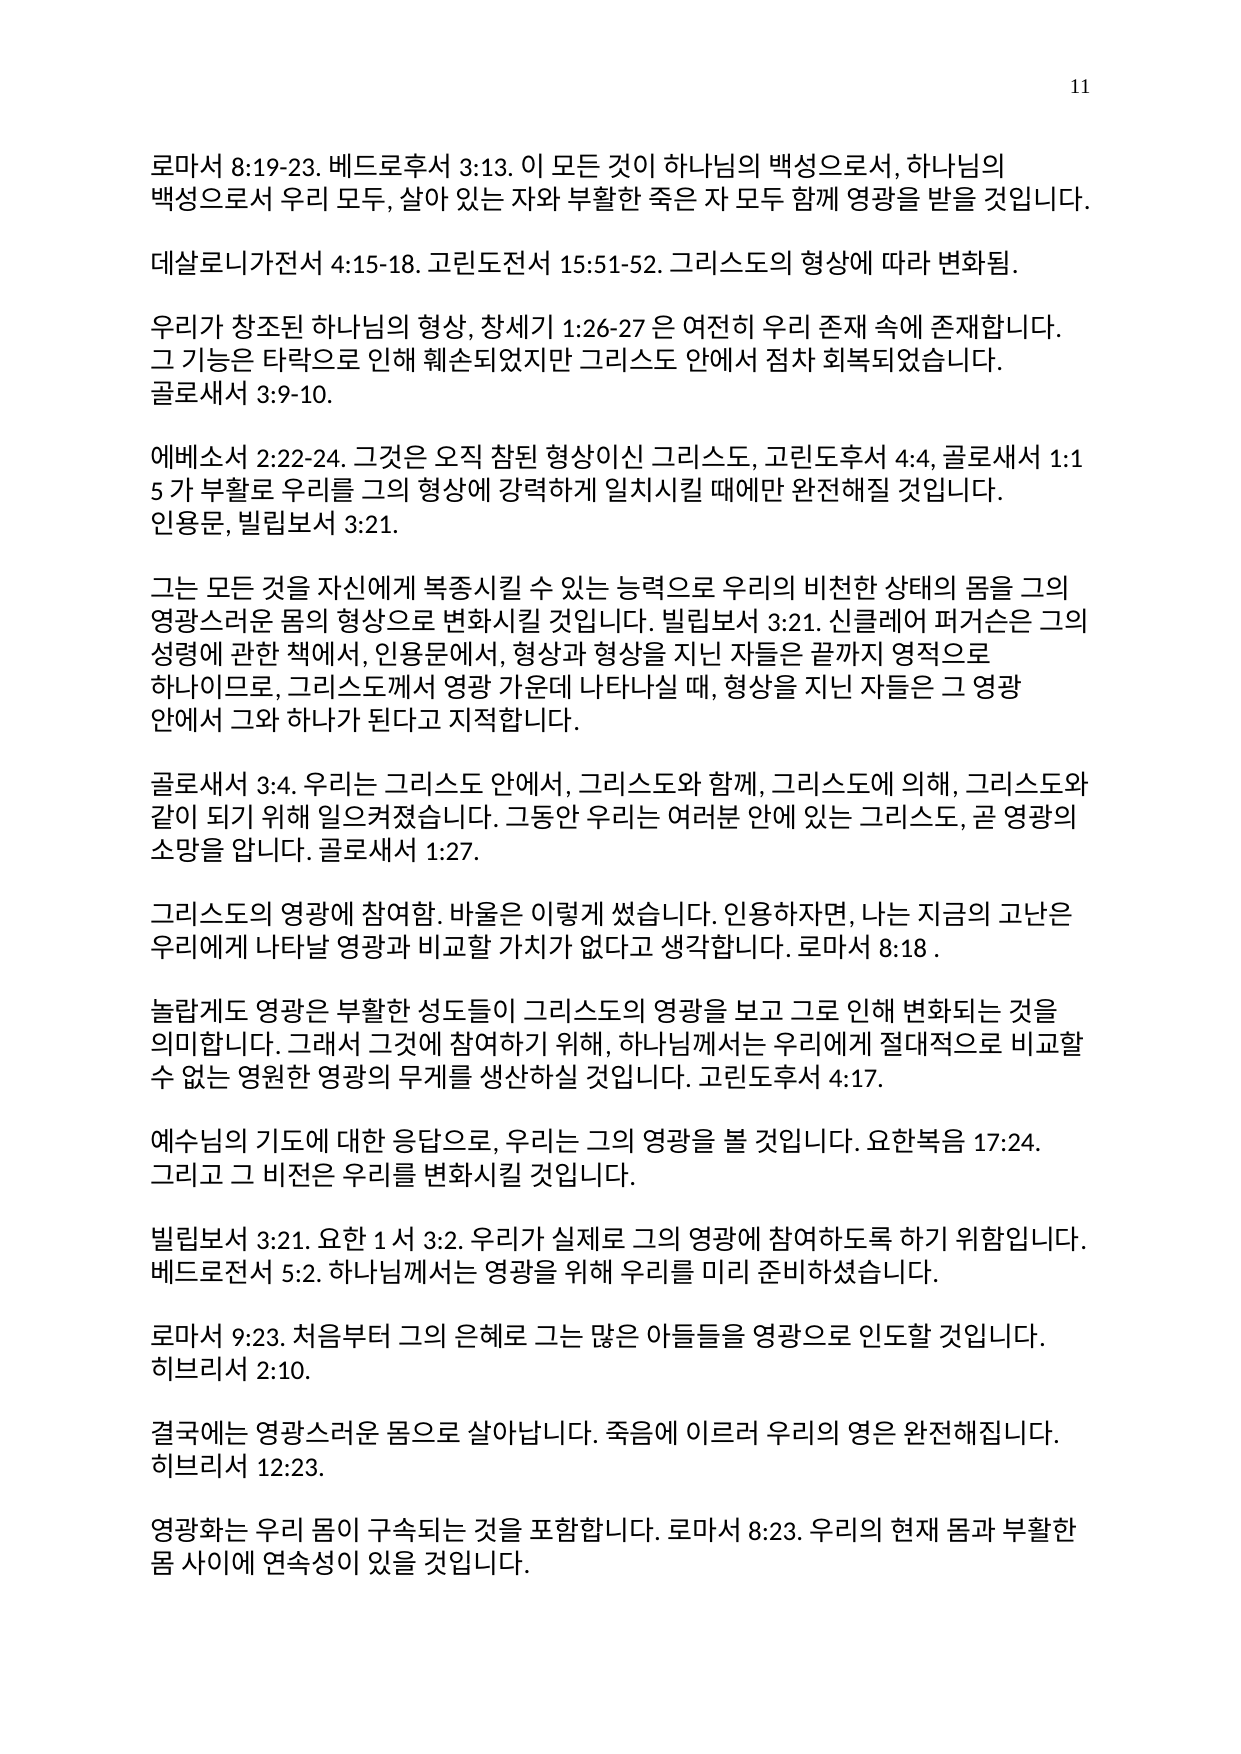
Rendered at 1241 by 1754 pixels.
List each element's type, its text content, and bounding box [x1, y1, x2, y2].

text 우리가 창조된 하나님의 형상, 창세기 1:26-27은 여전히 우리 존재 속에 존재합니다. 그 기능은 타락으로 인해 훼손되었지만 그리스도 안에서 점차 회복되었습니다. 골로새서 3:9-10. [150, 311, 1090, 410]
text 그는 모든 것을 자신에게 복종시킬 수 있는 능력으로 우리의 비천한 상태의 몸을 그의 영광스러운 몸의 형상으로 변화시킬 것입니다. 빌립보서 3:21. 신클레어 퍼거슨은 그의 성령에 관한 책에서, 인용문에서, 형상과 형상을 지닌 자들은 끝까지 영적으로 하나이므로, 그리스도께서 영광 가운데 나타나실 때, 형상을 지닌 자들은 그 영광 안에서 그와 하나가 된다고 지적합니다. [150, 572, 1090, 737]
text 로마서 8:19-23. 베드로후서 3:13. 이 모든 것이 하나님의 백성으로서, 하나님의 백성으로서 우리 모두, 살아 있는 자와 부활한 죽은 자 모두 함께 영광을 받을 것입니다. [150, 150, 1090, 216]
text 결국에는 영광스러운 몸으로 살아납니다. 죽음에 이르러 우리의 영은 완전해집니다. 히브리서 12:23. [150, 1417, 1090, 1483]
text 로마서 9:23. 처음부터 그의 은혜로 그는 많은 아들들을 영광으로 인도할 것입니다. 히브리서 2:10. [150, 1320, 1090, 1386]
text 놀랍게도 영광은 부활한 성도들이 그리스도의 영광을 보고 그로 인해 변화되는 것을 의미합니다. 그래서 그것에 참여하기 위해, 하나님께서는 우리에게 절대적으로 비교할 수 없는 영원한 영광의 무게를 생산하실 것입니다. 고린도후서 4:17. [150, 995, 1090, 1094]
text 골로새서 3:4. 우리는 그리스도 안에서, 그리스도와 함께, 그리스도에 의해, 그리스도와 같이 되기 위해 일으켜졌습니다. 그동안 우리는 여러분 안에 있는 그리스도, 곧 영광의 소망을 압니다. 골로새서 1:27. [150, 768, 1090, 867]
text 영광화는 우리 몸이 구속되는 것을 포함합니다. 로마서 8:23. 우리의 현재 몸과 부활한 몸 사이에 연속성이 있을 것입니다. [150, 1514, 1090, 1580]
text 예수님의 기도에 대한 응답으로, 우리는 그의 영광을 볼 것입니다. 요한복음 17:24. 그리고 그 비전은 우리를 변화시킬 것입니다. [150, 1126, 1090, 1192]
text 데살로니가전서 4:15-18. 고린도전서 15:51-52. 그리스도의 형상에 따라 변화됨. [150, 247, 1090, 280]
text 빌립보서 3:21. 요한1서 3:2. 우리가 실제로 그의 영광에 참여하도록 하기 위함입니다. 베드로전서 5:2. 하나님께서는 영광을 위해 우리를 미리 준비하셨습니다. [150, 1223, 1090, 1289]
text 에베소서 2:22-24. 그것은 오직 참된 형상이신 그리스도, 고린도후서 4:4, 골로새서 1:15가 부활로 우리를 그의 형상에 강력하게 일치시킬 때에만 완전해질 것입니다. 인용문, 빌립보서 3:21. [150, 442, 1090, 541]
text 그리스도의 영광에 참여함. 바울은 이렇게 썼습니다. 인용하자면, 나는 지금의 고난은 우리에게 나타날 영광과 비교할 가치가 없다고 생각합니다. 로마서 8:18 . [150, 898, 1090, 964]
